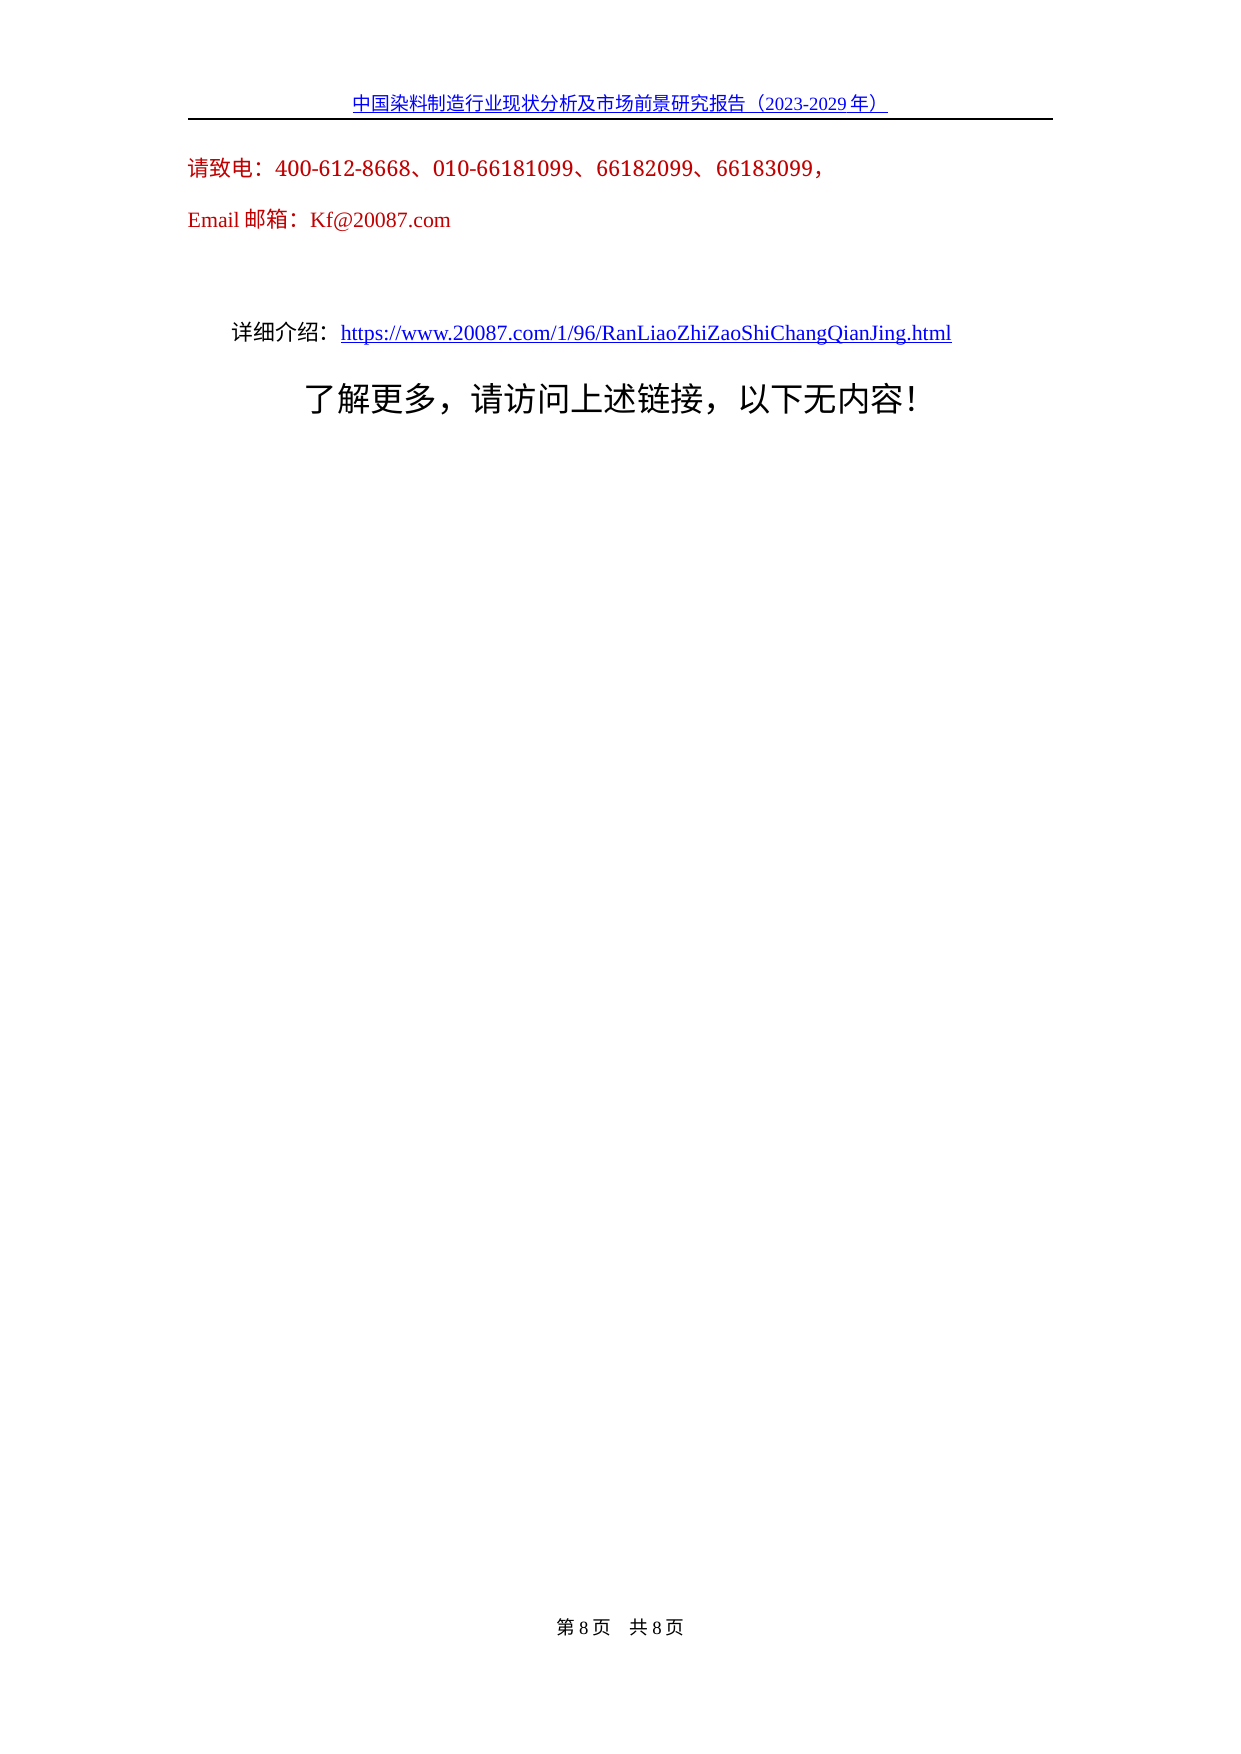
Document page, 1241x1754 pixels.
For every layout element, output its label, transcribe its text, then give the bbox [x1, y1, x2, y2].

text 请致电：400-612-8668、010-66181099、66182099、66183099， [187, 150, 1053, 183]
text 详细介绍：https://www.20087.com/1/96/RanLiaoZhiZaoShiChangQianJing.html [187, 315, 1053, 347]
title 了解更多，请访问上述链接，以下无内容！ [187, 365, 1053, 430]
text Email邮箱：Kf@20087.com [187, 202, 1053, 234]
